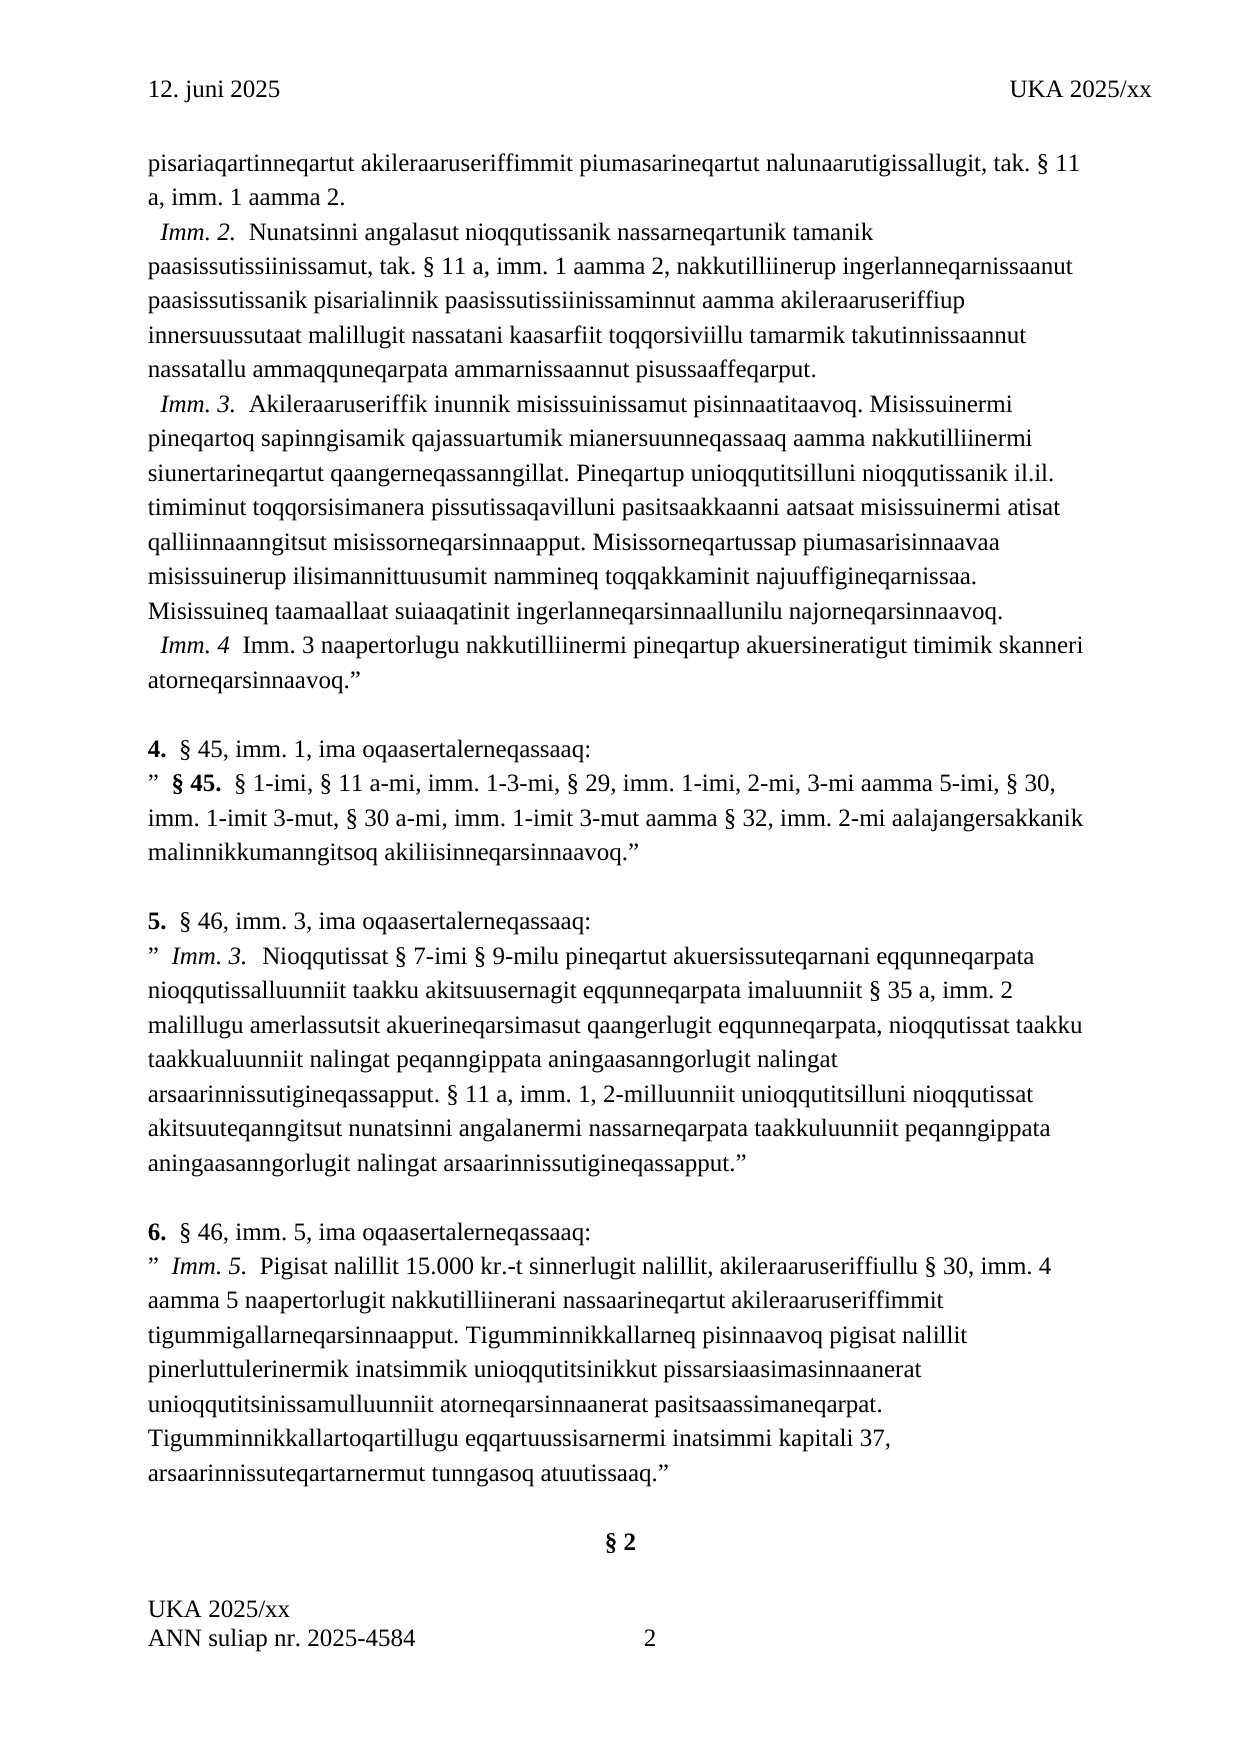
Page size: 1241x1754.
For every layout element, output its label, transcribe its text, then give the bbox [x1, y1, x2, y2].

text Imm. 2. Nunatsinni angalasut nioqqutissanik nassarneqartunik tamanik paasissutissiinissamut, tak. § 11 a, imm. 1 aamma 2, nakkutilliinerup ingerlanneqarnissaanut paasissutissanik pisarialinnik paasissutissiinissaminnut aamma akileraaruseriffiup innersuussutaat malillugit nassatani kaasarfiit toqqorsiviillu tamarmik takutinnissaannut nassatallu ammaqquneqarpata ammarnissaannut pisussaaffeqarput. [148, 217, 1092, 383]
text ” Imm. 3. Nioqqutissat § 7-imi § 9-milu pineqartut akuersissuteqarnani eqqunneqarpata nioqqutissalluunniit taakku akitsuusernagit eqqunneqarpata imaluunniit § 35 a, imm. 2 malillugu amerlassutsit akuerineqarsimasut qaangerlugit eqqunneqarpata, nioqqutissat taakku taakkualuunniit nalingat peqanngippata aningaasanngorlugit nalingat arsaarinnissutigineqassapput. § 11 a, imm. 1, 2-milluunniit unioqqutitsilluni nioqqutissat akitsuuteqanngitsut nunatsinni angalanermi nassarneqarpata taakkuluunniit peqanngippata aningaasanngorlugit nalingat arsaarinnissutigineqassapput.” [148, 941, 1092, 1176]
text 4. § 45, imm. 1, ima oqaasertalerneqassaaq: [148, 734, 1092, 763]
text 6. § 46, imm. 5, ima oqaasertalerneqassaaq: [148, 1217, 1092, 1245]
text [148, 148, 1092, 211]
text § 2 [148, 1527, 1092, 1556]
text ” Imm. 5. Pigisat nalillit 15.000 kr.-t sinnerlugit nalillit, akileraaruseriffiullu § 30, imm. 4 aamma 5 naapertorlugit nakkutilliinerani nassaarineqartut akileraaruseriffimmit tigummigallarneqarsinnaapput. Tigumminnikkallarneq pisinnaavoq pigisat nalillit pinerluttulerinermik inatsimmik unioqqutitsinikkut pissarsiaasimasinnaanerat unioqqutitsinissamulluunniit atorneqarsinnaanerat pasitsaassimaneqarpat. Tigumminnikkallartoqartillugu eqqartuussisarnermi inatsimmi kapitali 37, arsaarinnissuteqartarnermut tunngasoq atuutissaaq.” [148, 1251, 1092, 1487]
text ” § 45. § 1-imi, § 11 a-mi, imm. 1-3-mi, § 29, imm. 1-imi, 2-mi, 3-mi aamma 5-imi, § 30, imm. 1-imit 3-mut, § 30 a-mi, imm. 1-imit 3-mut aamma § 32, imm. 2-mi aalajangersakkanik malinnikkumanngitsoq akiliisinneqarsinnaavoq.” [148, 768, 1092, 866]
text Imm. 4 Imm. 3 naapertorlugu nakkutilliinermi pineqartup akuersineratigut timimik skanneri atorneqarsinnaavoq.” [148, 630, 1092, 694]
text 5. § 46, imm. 3, ima oqaasertalerneqassaaq: [148, 906, 1092, 935]
text Imm. 3. Akileraaruseriffik inunnik misissuinissamut pisinnaatitaavoq. Misissuinermi pineqartoq sapinngisamik qajassuartumik mianersuunneqassaaq aamma nakkutilliinermi siunertarineqartut qaangerneqassanngillat. Pineqartup unioqqutitsilluni nioqqutissanik il.il. timiminut toqqorsisimanera pissutissaqavilluni pasitsaakkaanni aatsaat misissuinermi atisat qalliinnaanngitsut misissorneqarsinnaapput. Misissorneqartussap piumasarisinnaavaa misissuinerup ilisimannittuusumit nammineq toqqakkaminit najuuffigineqarnissaa. Misissuineq taamaallaat suiaaqatinit ingerlanneqarsinnaallunilu najorneqarsinnaavoq. [148, 389, 1092, 625]
